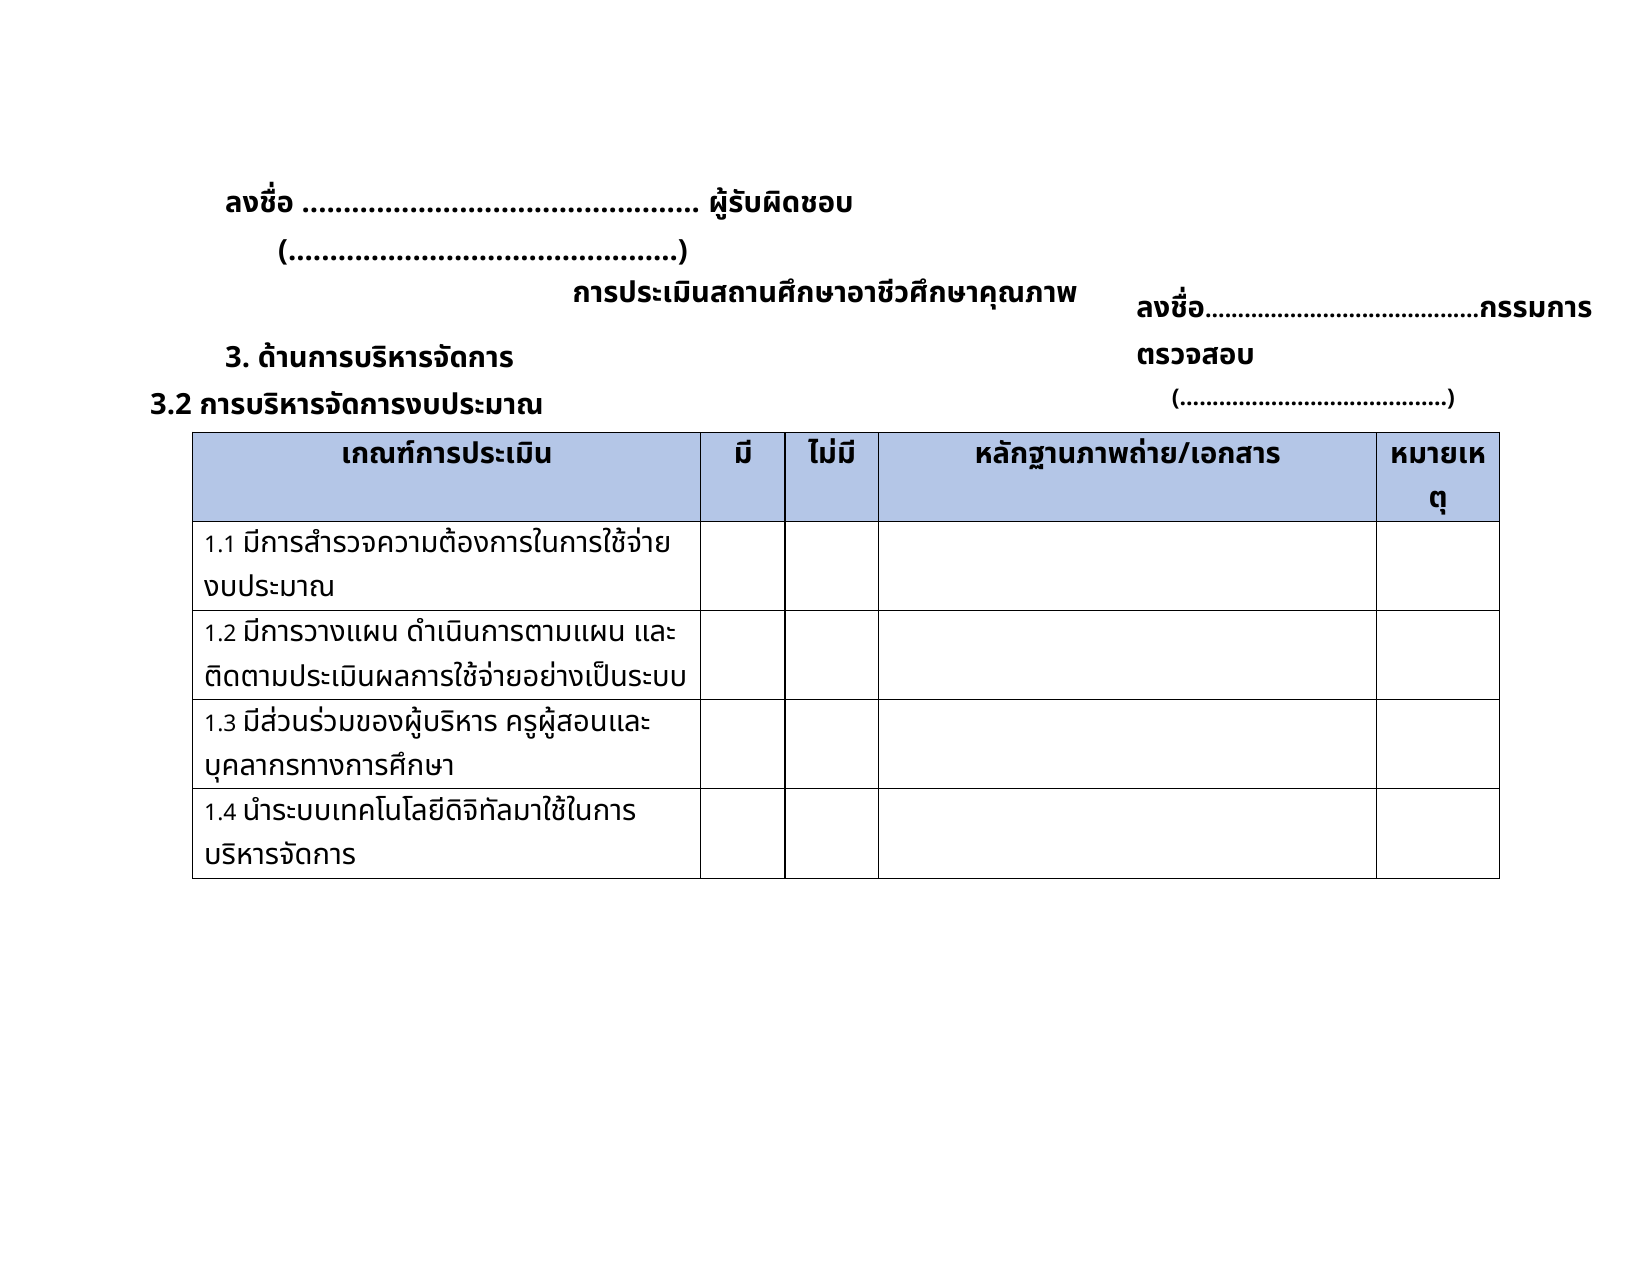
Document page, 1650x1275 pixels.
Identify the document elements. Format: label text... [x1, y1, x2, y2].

table_cell 1.3 มีส่วนร่วมของผู้บริหาร ครูผู้สอนและบุคลากรทางการศึกษา [193, 700, 700, 788]
table_cell [701, 522, 784, 610]
table_header หลักฐานภาพถ่าย/เอกสาร [879, 433, 1376, 521]
table_cell [786, 700, 878, 788]
table_cell [1377, 700, 1499, 788]
table_cell 1.4 นำระบบเทคโนโลยีดิจิทัลมาใช้ในการบริหารจัดการ [193, 789, 700, 877]
table_cell [1377, 789, 1499, 877]
table_cell [701, 700, 784, 788]
table_cell 1.2 มีการวางแผน ดำเนินการตามแผน และติดตามประเมินผลการใช้จ่ายอย่างเป็นระบบ [193, 611, 700, 699]
table_cell [786, 611, 878, 699]
table_cell [879, 522, 1376, 610]
table_cell [701, 789, 784, 877]
table_cell 1.1 มีการสำรวจความต้องการในการใช้จ่ายงบประมาณ [193, 522, 700, 610]
table_header มี [701, 433, 784, 521]
table_header หมายเหตุ [1377, 433, 1499, 521]
table_cell [879, 611, 1376, 699]
table_cell [879, 789, 1376, 877]
table_cell [786, 789, 878, 877]
text 3.2 การบริหารจัดการงบประมาณ [150, 384, 1500, 428]
table_cell [701, 611, 784, 699]
text การประเมินสถานศึกษาอาชีวศึกษาคุณภาพ [150, 272, 1500, 316]
table_cell [879, 700, 1376, 788]
text (...............................................) [150, 229, 1500, 269]
table_header เกณฑ์การประเมิน [193, 433, 700, 521]
text 3. ด้านการบริหารจัดการ [150, 336, 1120, 380]
table_cell [786, 522, 878, 610]
table_header ไม่มี [786, 433, 878, 521]
table_cell [1377, 522, 1499, 610]
table_cell [1377, 611, 1499, 699]
text ลงชื่อ ................................................ ผู้รับผิดชอบ [150, 181, 1500, 225]
